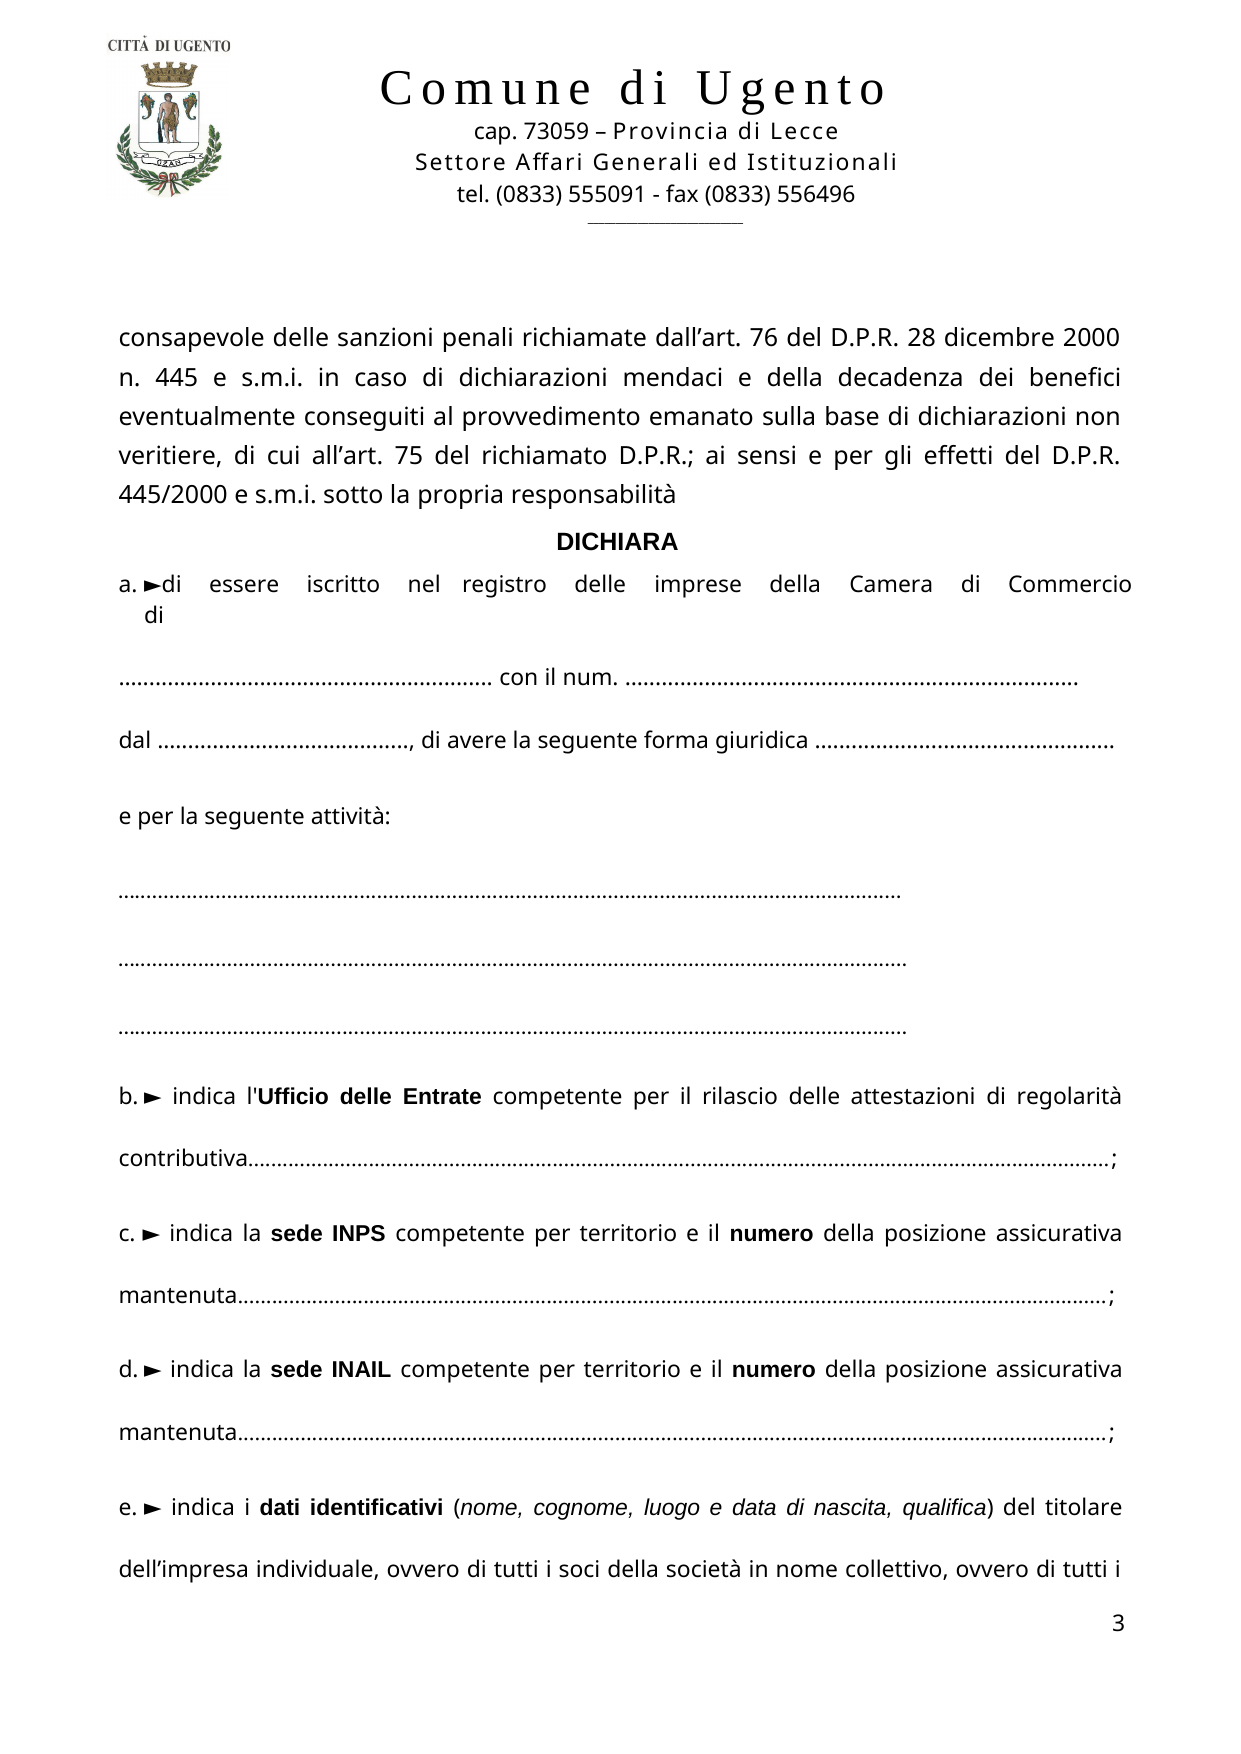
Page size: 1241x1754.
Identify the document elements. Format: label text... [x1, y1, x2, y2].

text consapevole delle sanzioni penali richiamate dall’art. 76 del D.P.R. 28 dicembre 2000 n. 445 e s.m.i. in caso di dichiarazioni mendaci e della decadenza dei benefici eventualmente conseguiti al provvedimento emanato sulla base di dichiarazioni non veritiere, di cui all’art. 75 del richiamato D.P.R.; ai sensi e per gli effetti del D.P.R. 445/2000 e s.m.i. sotto la propria responsabilità [118, 320, 1122, 511]
text …..................................................................................................................................... [118, 876, 1134, 904]
text dal …......................................, di avere la seguente forma giuridica ….............................................. [118, 724, 1134, 755]
text e per la seguente attività: [118, 800, 1134, 831]
list ► indica la sede INAIL competente per territorio e il numero della posizione assicurativa mantenuta ; [118, 1353, 1123, 1447]
list ► indica la sede INPS competente per territorio e il numero della posizione assicurativa mantenuta ; [118, 1217, 1123, 1311]
picture [106, 31, 231, 200]
subtitle DICHIARA [317, 527, 917, 556]
text ….......................................................... con il num. …....................................................................... [118, 661, 1134, 693]
list ►di essere iscritto nel registro delle imprese della Camera di Commercio di [118, 568, 1134, 630]
text …...................................................................................................................................... [118, 944, 1134, 972]
text …...................................................................................................................................... [118, 1012, 1134, 1040]
list ► indica l'Ufficio delle Entrate competente per il rilascio delle attestazioni di regolarità contributiva ; [118, 1080, 1122, 1174]
